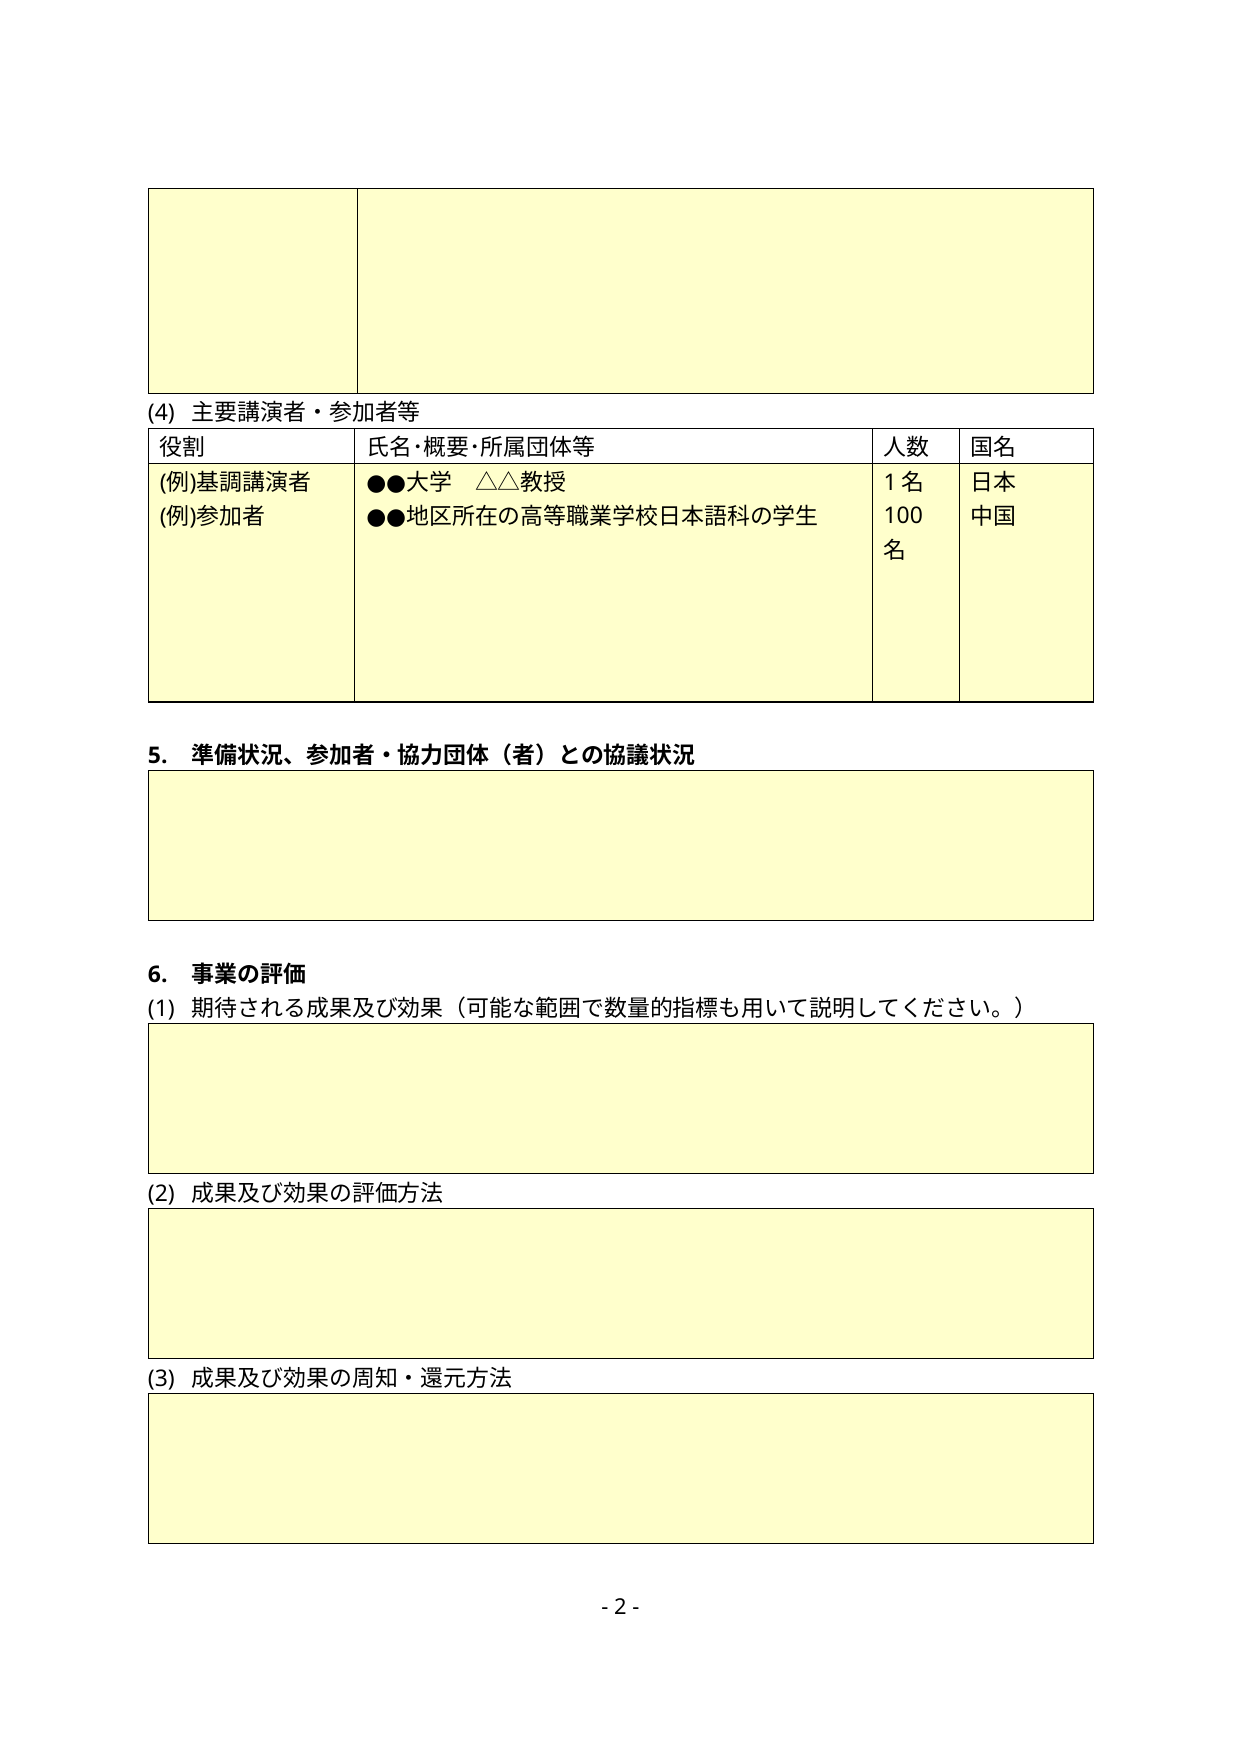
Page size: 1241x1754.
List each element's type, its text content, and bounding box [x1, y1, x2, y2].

table_cell 日本 中国 [960, 464, 1093, 701]
table_header [149, 1209, 1093, 1358]
table_cell ●●大学 △△教授 ●●地区所在の高等職業学校日本語科の学生 [355, 464, 872, 701]
list 期待される成果及び効果（可能な範囲で数量的指標も用いて説明してください。） [148, 989, 1092, 1023]
list 主要講演者・参加者等 [148, 394, 1092, 428]
table_header 国名 [960, 429, 1093, 463]
table_header 氏名･概要･所属団体等 [355, 429, 872, 463]
table_header [149, 1024, 1093, 1173]
list 事業の評価 [148, 955, 1092, 989]
table_cell 1名 100名 [873, 464, 959, 701]
list 成果及び効果の評価方法 [148, 1174, 1092, 1208]
table_header [149, 771, 1093, 920]
table_header [149, 1394, 1093, 1543]
table_header 人数 [873, 429, 959, 463]
table_header 役割 [149, 429, 354, 463]
list 成果及び効果の周知・還元方法 [148, 1359, 1092, 1393]
table_cell [149, 189, 357, 393]
table_cell (例)基調講演者 (例)参加者 [149, 464, 354, 701]
table_cell [358, 189, 1093, 393]
list 準備状況、参加者・協力団体（者）との協議状況 [148, 736, 1092, 770]
